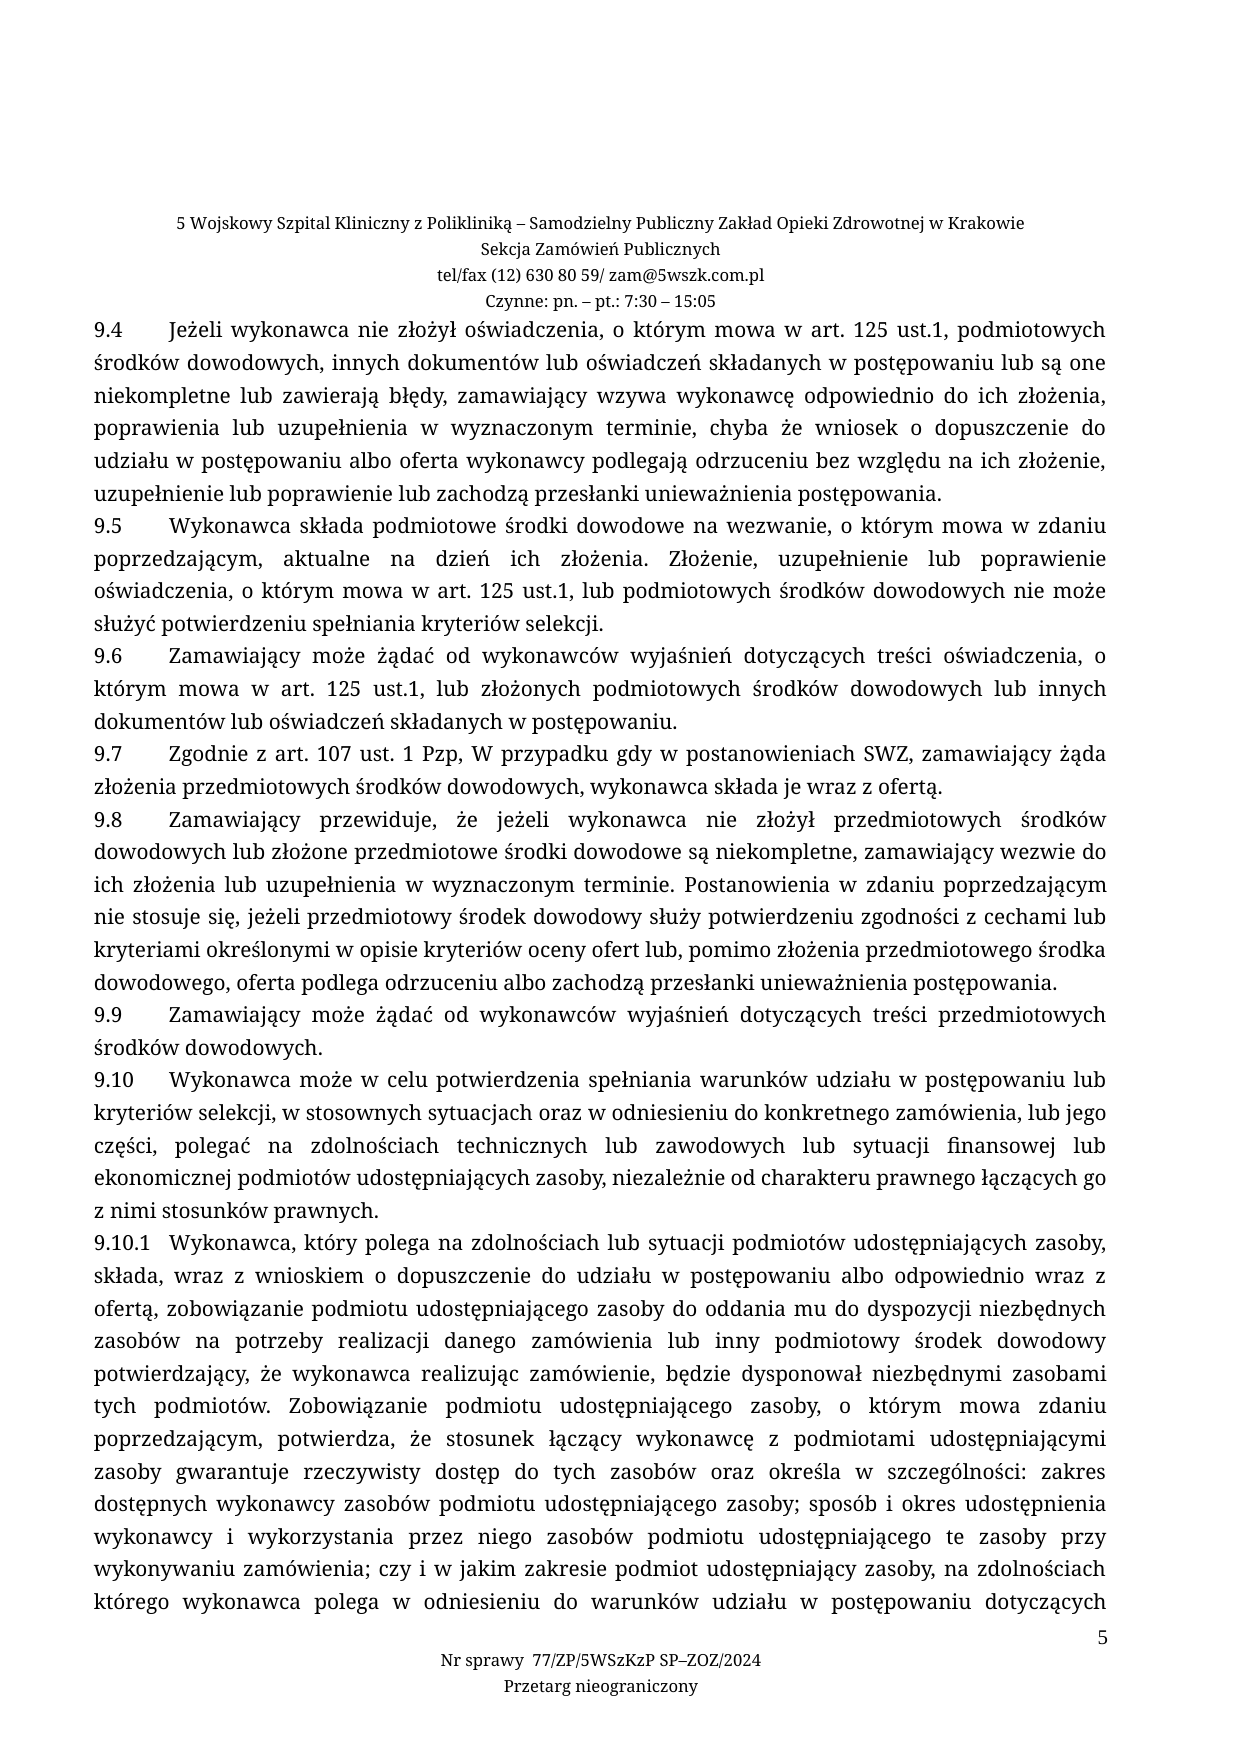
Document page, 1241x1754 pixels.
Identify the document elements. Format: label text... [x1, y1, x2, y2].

list Zamawiający przewiduje, że jeżeli wykonawca nie złożył przedmiotowych środków dowodowych lub złożone przedmiotowe środki dowodowe są niekompletne, zamawiający wezwie do ich złożenia lub uzupełnienia w wyznaczonym terminie. Postanowienia w zdaniu poprzedzającym nie stosuje się, jeżeli przedmiotowy środek dowodowy służy potwierdzeniu zgodności z cechami lub kryteriami określonymi w opisie kryteriów oceny ofert lub, pomimo złożenia przedmiotowego środka dowodowego, oferta podlega odrzuceniu albo zachodzą przesłanki unieważnienia postępowania. [94, 805, 1107, 996]
list Zamawiający może żądać od wykonawców wyjaśnień dotyczących treści oświadczenia, o którym mowa w art. 125 ust.1, lub złożonych podmiotowych środków dowodowych lub innych dokumentów lub oświadczeń składanych w postępowaniu. [94, 642, 1107, 735]
list Zamawiający może żądać od wykonawców wyjaśnień dotyczących treści przedmiotowych środków dowodowych. [94, 1000, 1107, 1061]
list Jeżeli wykonawca nie złożył oświadczenia, o którym mowa w art. 125 ust.1, podmiotowych środków dowodowych, innych dokumentów lub oświadczeń składanych w postępowaniu lub są one niekompletne lub zawierają błędy, zamawiający wzywa wykonawcę odpowiednio do ich złożenia, poprawienia lub uzupełnienia w wyznaczonym terminie, chyba że wniosek o dopuszczenie do udziału w postępowaniu albo oferta wykonawcy podlegają odrzuceniu bez względu na ich złożenie, uzupełnienie lub poprawienie lub zachodzą przesłanki unieważnienia postępowania. [94, 316, 1107, 507]
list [94, 1228, 1107, 1616]
list Wykonawca składa podmiotowe środki dowodowe na wezwanie, o którym mowa w zdaniu poprzedzającym, aktualne na dzień ich złożenia. Złożenie, uzupełnienie lub poprawienie oświadczenia, o którym mowa w art. 125 ust.1, lub podmiotowych środków dowodowych nie może służyć potwierdzeniu spełniania kryteriów selekcji. [94, 511, 1107, 637]
list Zgodnie z art. 107 ust. 1 Pzp, W przypadku gdy w postanowieniach SWZ, zamawiający żąda złożenia przedmiotowych środków dowodowych, wykonawca składa je wraz z ofertą. [94, 739, 1107, 801]
list Wykonawca może w celu potwierdzenia spełniania warunków udziału w postępowaniu lub kryteriów selekcji, w stosownych sytuacjach oraz w odniesieniu do konkretnego zamówienia, lub jego części, polegać na zdolnościach technicznych lub zawodowych lub sytuacji finansowej lub ekonomicznej podmiotów udostępniających zasoby, niezależnie od charakteru prawnego łączących go z nimi stosunków prawnych. [94, 1066, 1107, 1224]
